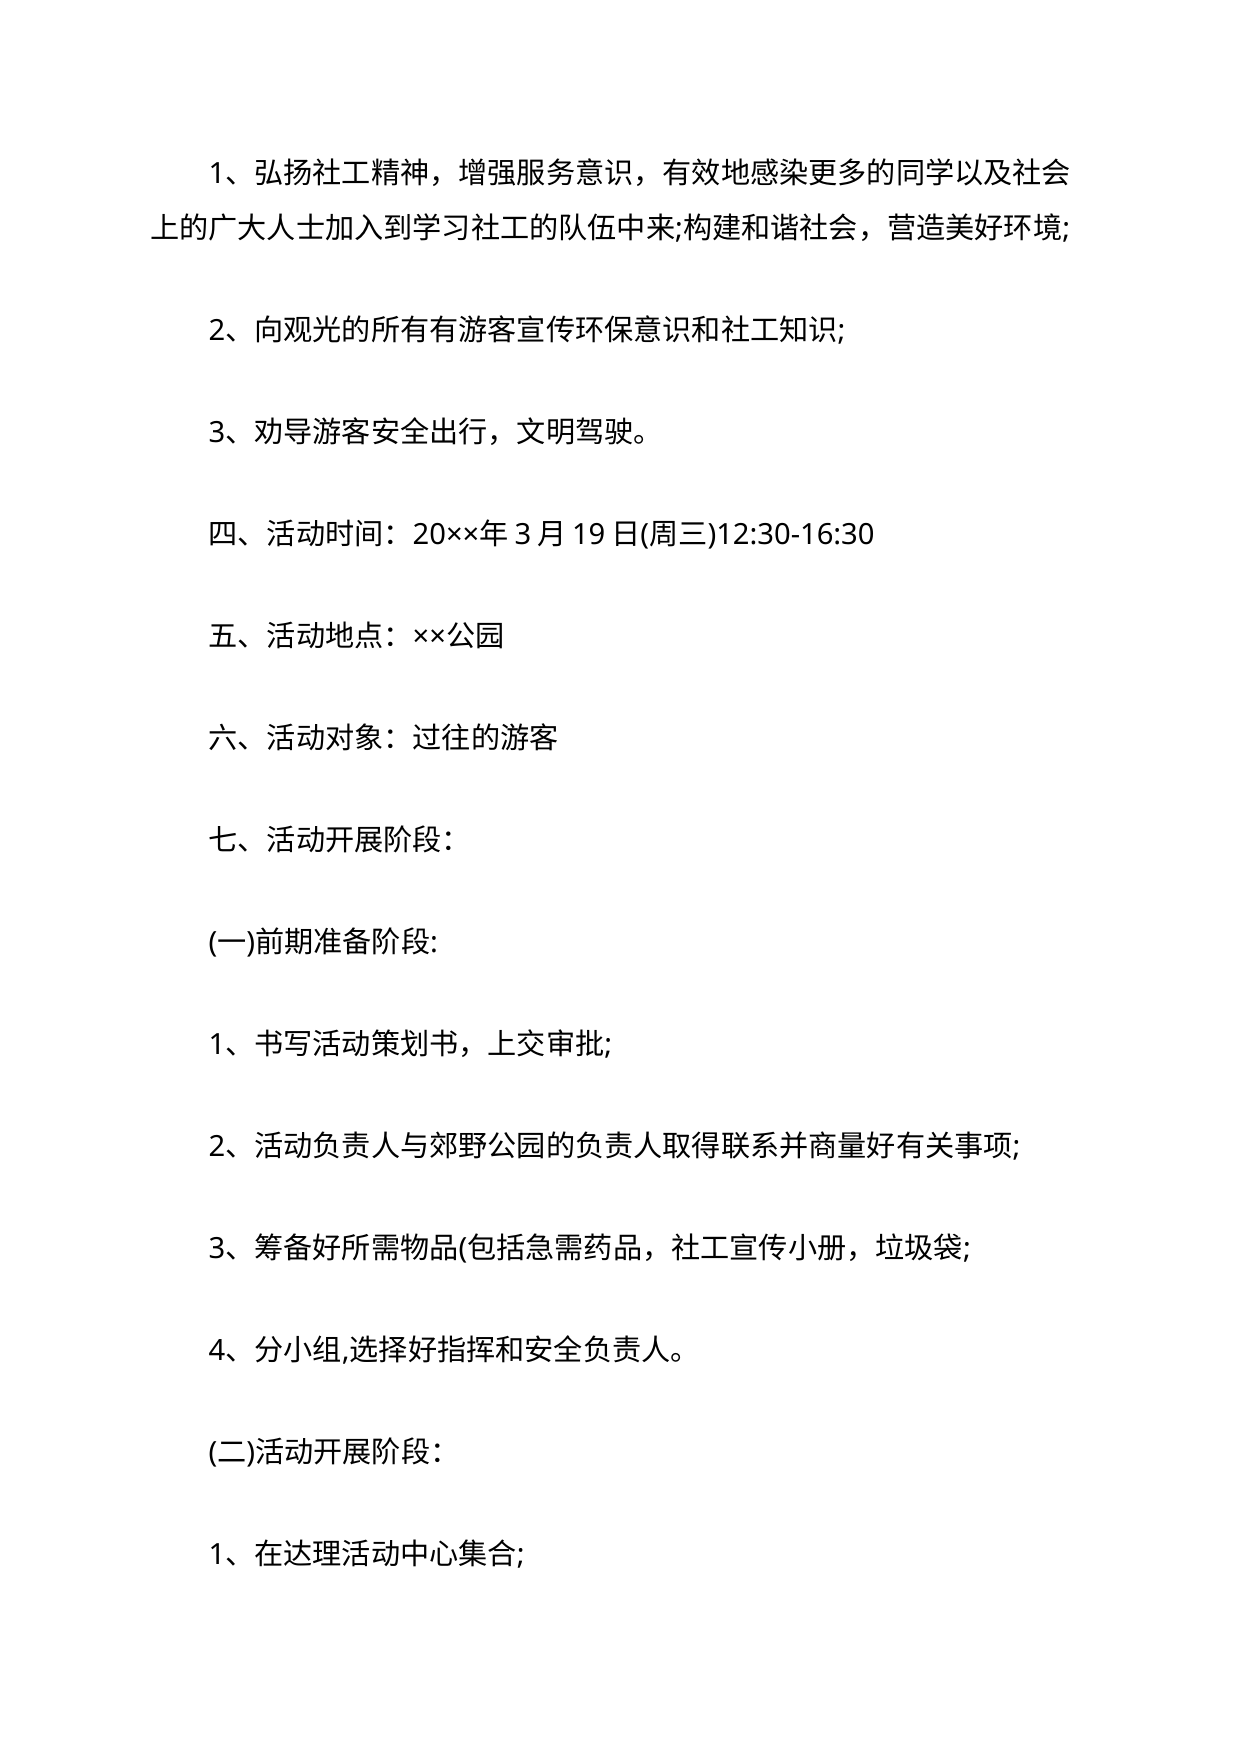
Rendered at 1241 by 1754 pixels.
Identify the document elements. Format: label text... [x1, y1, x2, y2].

text 四、活动时间：20××年3月19日(周三)12:30-16:30 [150, 511, 1090, 553]
text 1、在达理活动中心集合; [150, 1530, 1090, 1573]
text 六、活动对象：过往的游客 [150, 715, 1090, 757]
text 1、书写活动策划书，上交审批; [150, 1020, 1090, 1063]
text (一)前期准备阶段: [150, 918, 1090, 961]
text 4、分小组,选择好指挥和安全负责人。 [150, 1326, 1090, 1369]
text 3、劝导游客安全出行，文明驾驶。 [150, 409, 1090, 451]
text 2、活动负责人与郊野公园的负责人取得联系并商量好有关事项; [150, 1122, 1090, 1165]
text 五、活动地点：××公园 [150, 613, 1090, 655]
text 七、活动开展阶段： [150, 817, 1090, 859]
text 1、弘扬社工精神，增强服务意识，有效地感染更多的同学以及社会上的广大人士加入到学习社工的队伍中来;构建和谐社会，营造美好环境; [150, 150, 1090, 247]
text (二)活动开展阶段： [150, 1428, 1090, 1471]
text 2、向观光的所有有游客宣传环保意识和社工知识; [150, 307, 1090, 349]
text 3、筹备好所需物品(包括急需药品，社工宣传小册，垃圾袋; [150, 1224, 1090, 1267]
